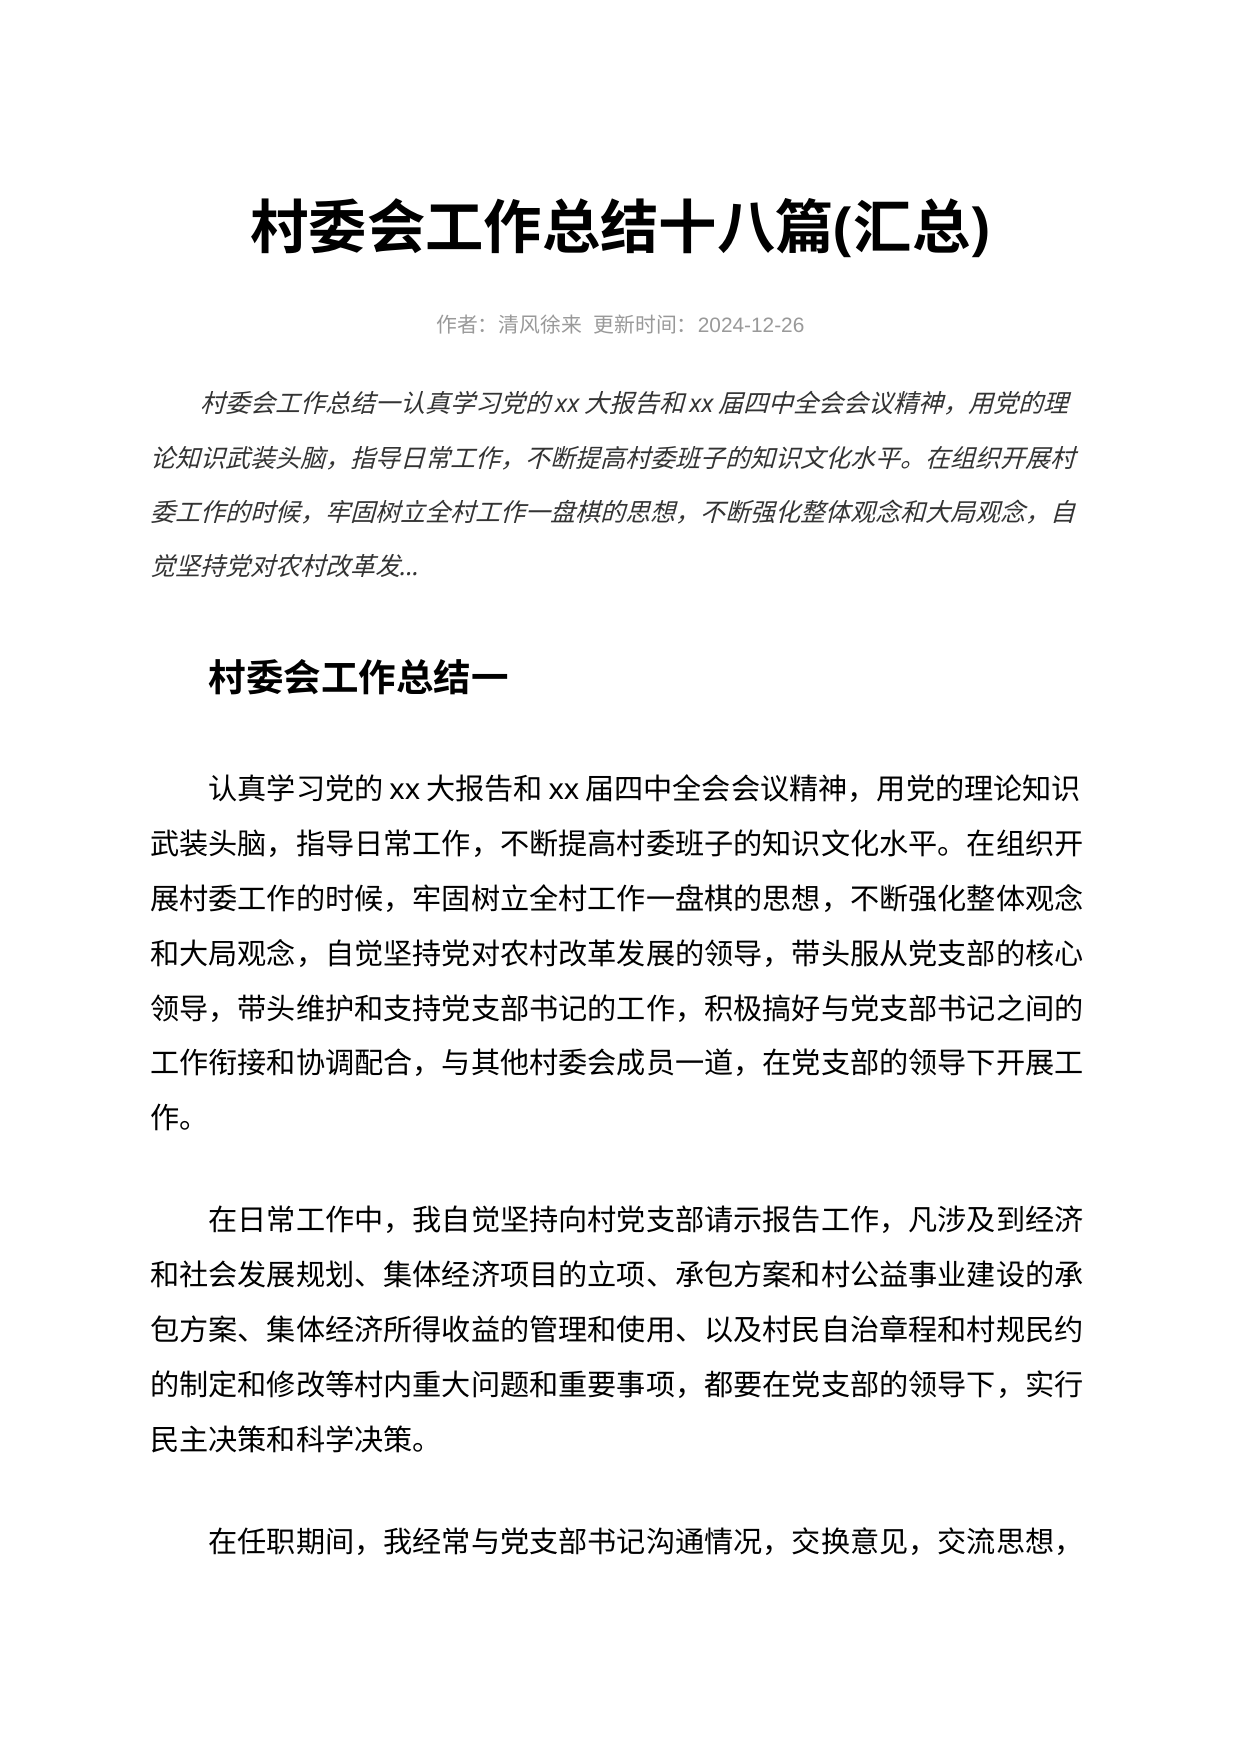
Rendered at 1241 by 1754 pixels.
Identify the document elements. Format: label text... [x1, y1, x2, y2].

text 村委会工作总结一 [150, 648, 1090, 702]
subtitle 村委会工作总结十八篇(汇总) [150, 181, 1090, 266]
text 在日常工作中，我自觉坚持向村党支部请示报告工作，凡涉及到经济和社会发展规划、集体经济项目的立项、承包方案和村公益事业建设的承包方案、集体经济所得收益的管理和使用、以及村民自治章程和村规民约的制定和修改等村内重大问题和重要事项，都要在党支部的领导下，实行民主决策和科学决策。 [150, 1197, 1090, 1459]
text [150, 1518, 1090, 1560]
text 村委会工作总结一认真学习党的xx大报告和xx届四中全会会议精神，用党的理论知识武装头脑，指导日常工作，不断提高村委班子的知识文化水平。在组织开展村委工作的时候，牢固树立全村工作一盘棋的思想，不断强化整体观念和大局观念，自觉坚持党对农村改革发... [150, 384, 1090, 583]
text 作者：清风徐来 更新时间：2024-12-26 [150, 313, 1090, 337]
text 认真学习党的xx大报告和xx届四中全会会议精神，用党的理论知识武装头脑，指导日常工作，不断提高村委班子的知识文化水平。在组织开展村委工作的时候，牢固树立全村工作一盘棋的思想，不断强化整体观念和大局观念，自觉坚持党对农村改革发展的领导，带头服从党支部的核心领导，带头维护和支持党支部书记的工作，积极搞好与党支部书记之间的工作衔接和协调配合，与其他村委会成员一道，在党支部的领导下开展工作。 [150, 766, 1090, 1137]
